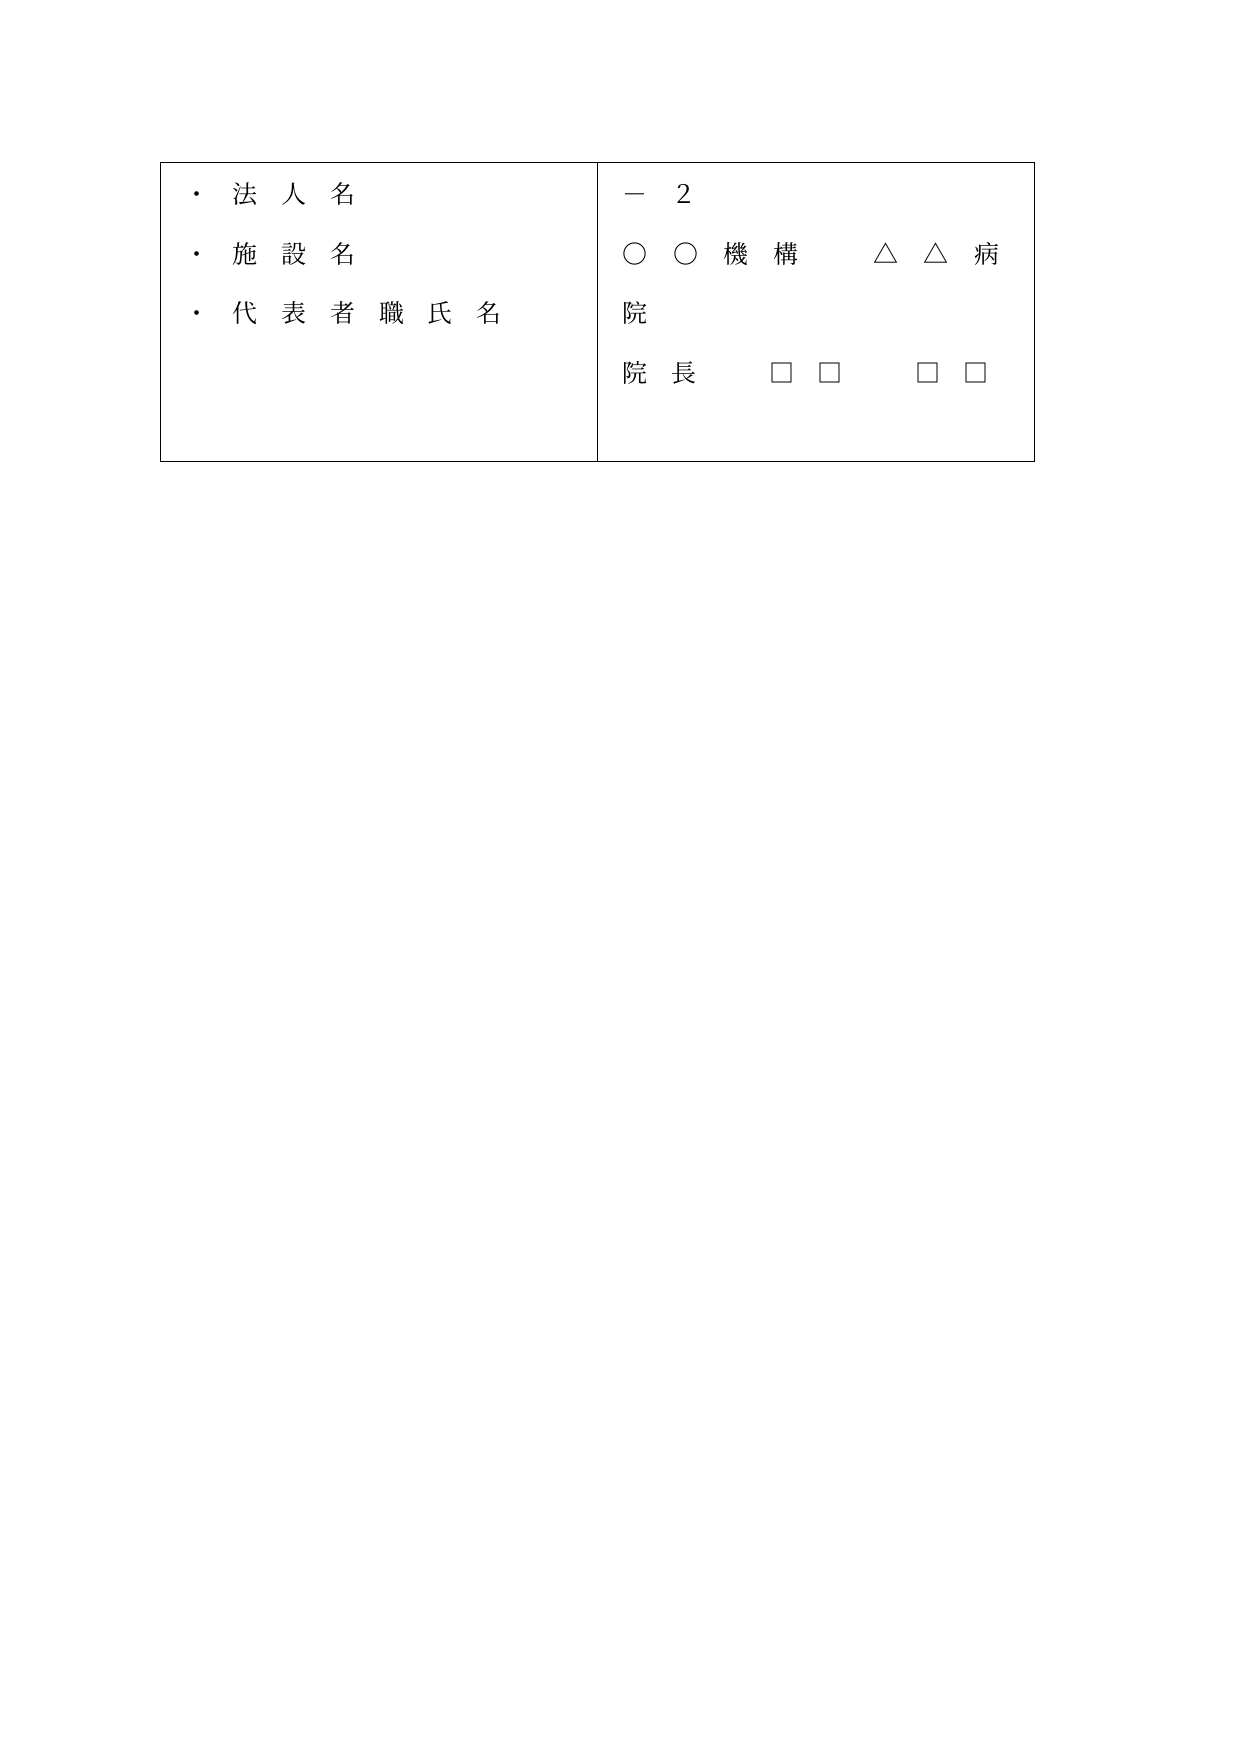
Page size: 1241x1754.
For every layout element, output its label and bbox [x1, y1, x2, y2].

table_cell [161, 163, 597, 461]
table_cell [598, 163, 1034, 461]
